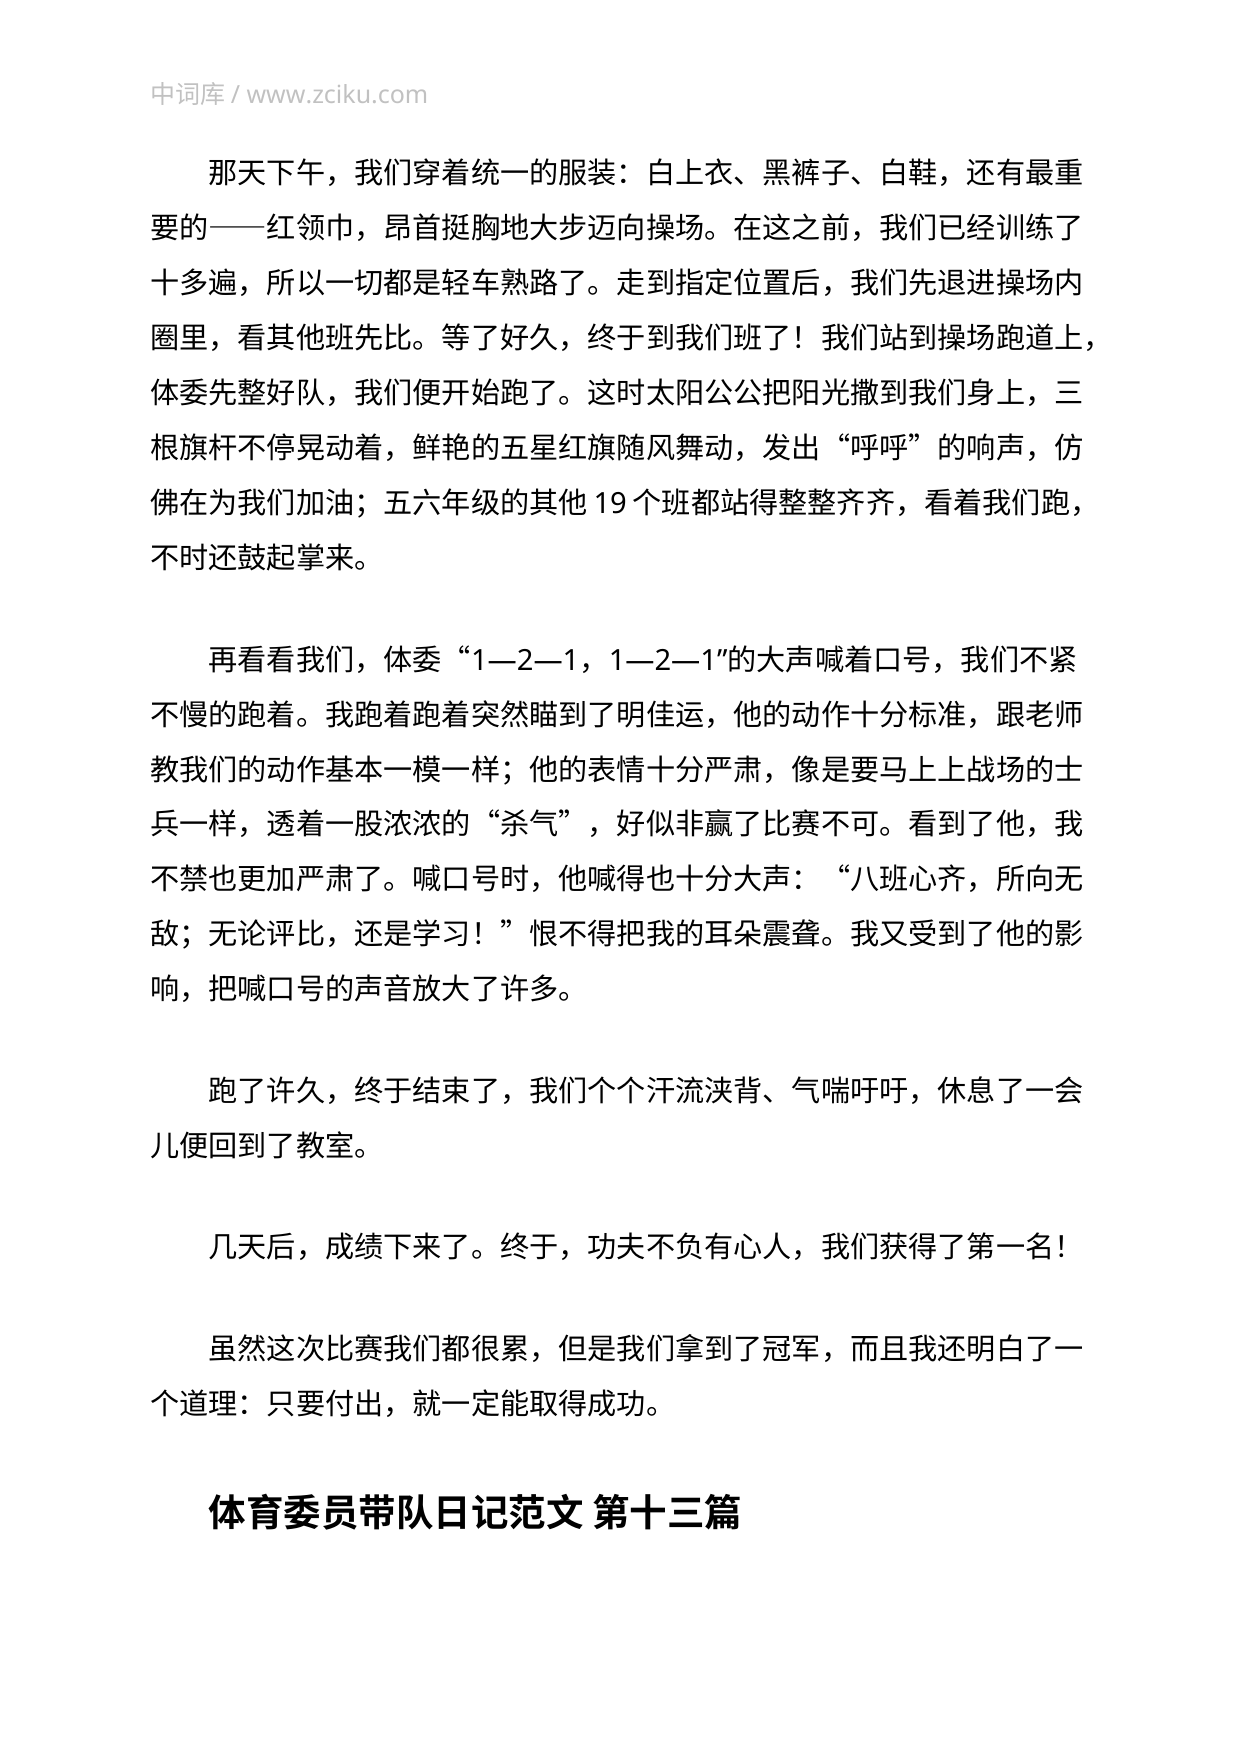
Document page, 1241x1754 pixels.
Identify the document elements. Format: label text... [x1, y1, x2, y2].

text 再看看我们，体委“1—2—1，1—2—1”的大声喊着口号，我们不紧不慢的跑着。我跑着跑着突然瞄到了明佳运，他的动作十分标准，跟老师教我们的动作基本一模一样；他的表情十分严肃，像是要马上上战场的士兵一样，透着一股浓浓的“杀气”，好似非赢了比赛不可。看到了他，我不禁也更加严肃了。喊口号时，他喊得也十分大声：“八班心齐，所向无敌；无论评比，还是学习！”恨不得把我的耳朵震聋。我又受到了他的影响，把喊口号的声音放大了许多。 [150, 636, 1090, 1008]
text 跑了许久，终于结束了，我们个个汗流浃背、气喘吁吁，休息了一会儿便回到了教室。 [150, 1067, 1090, 1164]
text 几天后，成绩下来了。终于，功夫不负有心人，我们获得了第一名！ [150, 1224, 1090, 1266]
text 体育委员带队日记范文 第十三篇 [150, 1482, 1090, 1537]
text 虽然这次比赛我们都很累，但是我们拿到了冠军，而且我还明白了一个道理：只要付出，就一定能取得成功。 [150, 1326, 1090, 1423]
text 那天下午，我们穿着统一的服装：白上衣、黑裤子、白鞋，还有最重要的——红领巾，昂首挺胸地大步迈向操场。在这之前，我们已经训练了十多遍，所以一切都是轻车熟路了。走到指定位置后，我们先退进操场内圈里，看其他班先比。等了好久，终于到我们班了！我们站到操场跑道上，体委先整好队，我们便开始跑了。这时太阳公公把阳光撒到我们身上，三根旗杆不停晃动着，鲜艳的五星红旗随风舞动，发出“呼呼”的响声，仿佛在为我们加油；五六年级的其他19个班都站得整整齐齐，看着我们跑，不时还鼓起掌来。 [150, 150, 1090, 577]
